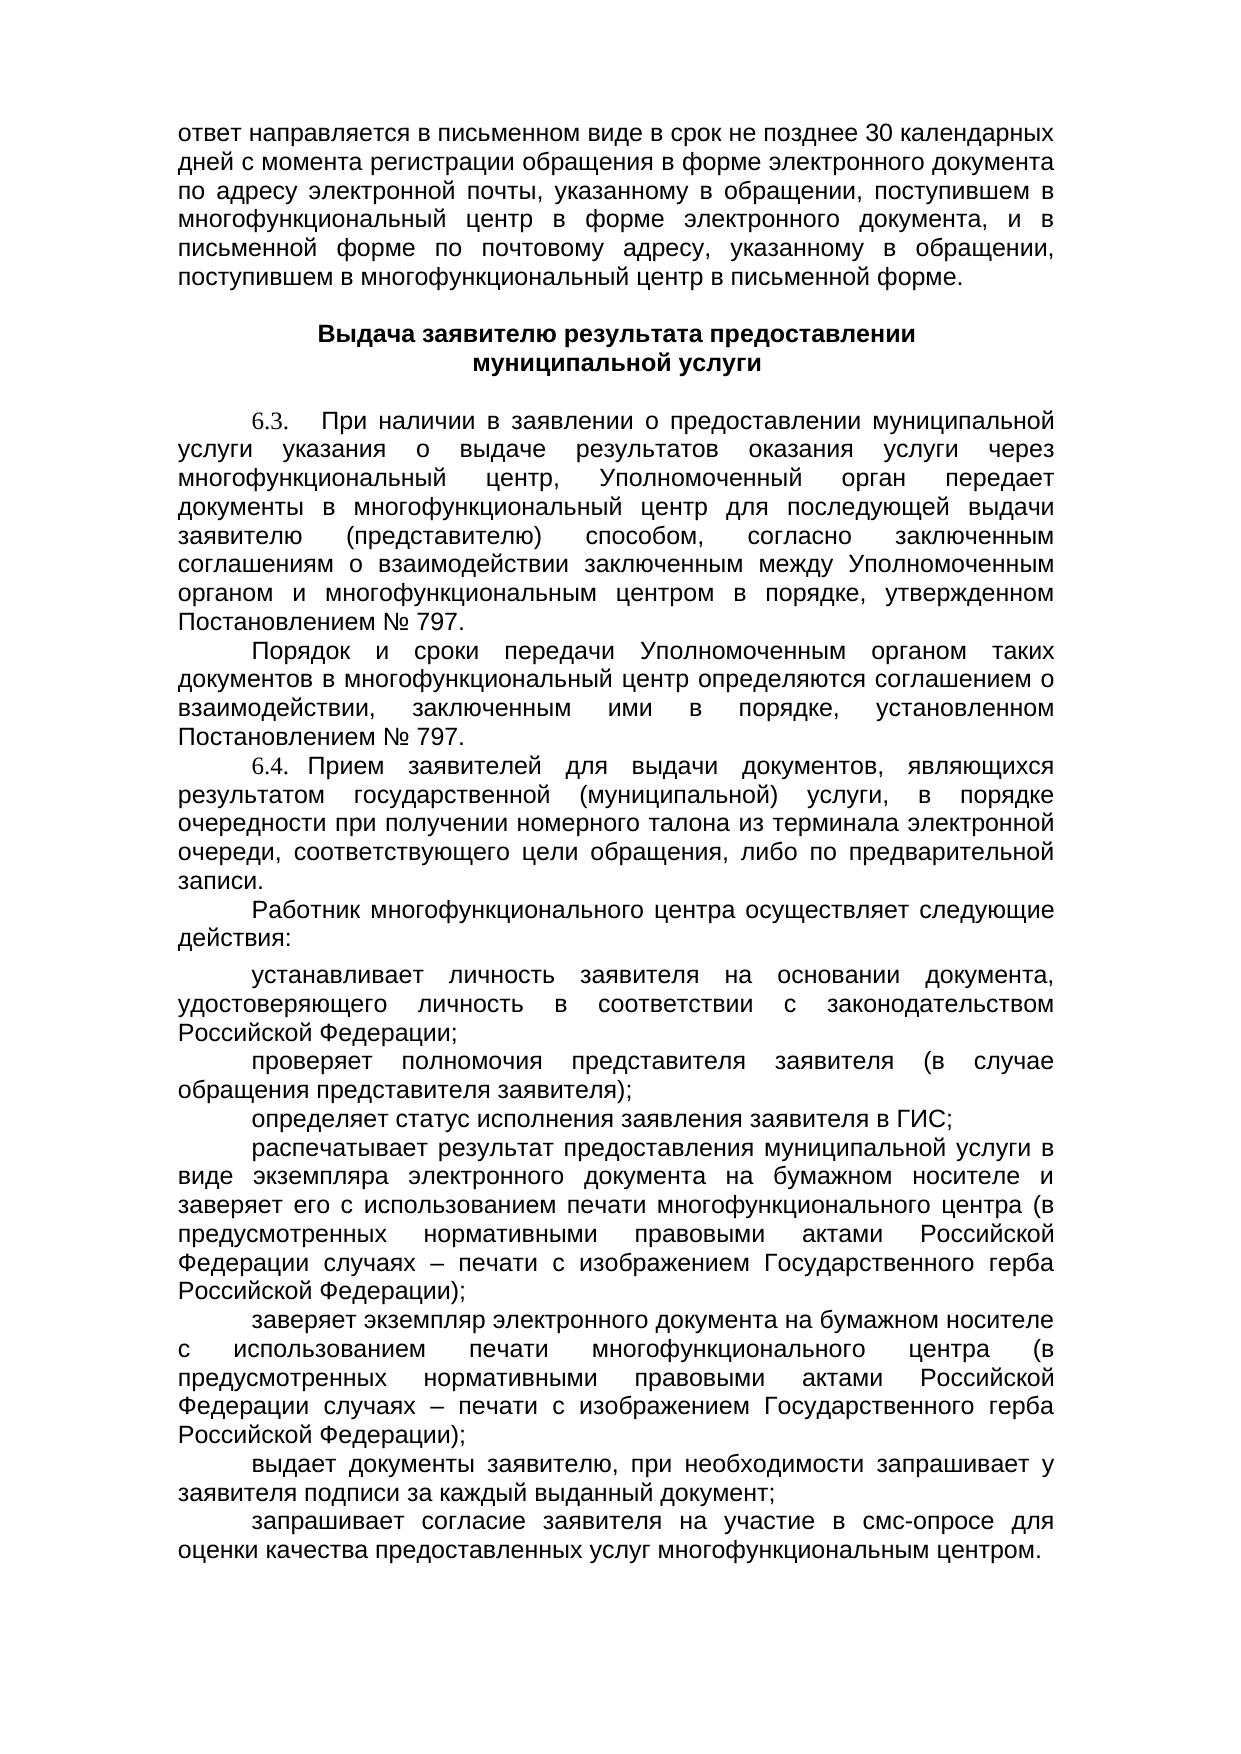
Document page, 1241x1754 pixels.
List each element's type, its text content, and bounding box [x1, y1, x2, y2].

text определяет статус исполнения заявления заявителя в ГИС; [251, 1104, 1110, 1132]
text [178, 118, 1055, 291]
text запрашивает согласие заявителя на участие в смс-опросе для оценки качества предоставленных услуг многофункциональным центром. [178, 1506, 1055, 1564]
text Работник многофункционального центра осуществляет следующие действия: [178, 894, 1055, 952]
text устанавливает личность заявителя на основании документа, удостоверяющего личность в соответствии с законодательством Российской Федерации; [178, 960, 1055, 1046]
text выдает документы заявителю, при необходимости запрашивает у заявителя подписи за каждый выданный документ; [178, 1449, 1055, 1506]
text заверяет экземпляр электронного документа на бумажном носителе с использованием печати многофункционального центра (в предусмотренных нормативными правовыми актами Российской Федерации случаях – печати с изображением Государственного герба Российской Федерации); [178, 1305, 1055, 1449]
text Порядок и сроки передачи Уполномоченным органом таких документов в многофункциональный центр определяются соглашением о взаимодействии, заключенным ими в порядке, установленном Постановлением № 797. [178, 636, 1055, 751]
text распечатывает результат предоставления муниципальной услуги в виде экземпляра электронного документа на бумажном носителе и заверяет его с использованием печати многофункционального центра (в предусмотренных нормативными правовыми актами Российской Федерации случаях – печати с изображением Государственного герба Российской Федерации); [178, 1132, 1055, 1305]
list При наличии в заявлении о предоставлении муниципальной услуги указания о выдаче результатов оказания услуги через многофункциональный центр, Уполномоченный орган передает документы в многофункциональный центр для последующей выдачи заявителю (представителю) способом, согласно заключенным соглашениям о взаимодействии заключенным между Уполномоченным органом и многофункциональным центром в порядке, утвержденном Постановлением № 797. [178, 406, 1055, 636]
list Прием заявителей для выдачи документов, являющихся результатом государственной (муниципальной) услуги, в порядке очередности при получении номерного талона из терминала электронной очереди, соответствующего цели обращения, либо по предварительной записи. [178, 751, 1055, 894]
text проверяет полномочия представителя заявителя (в случае обращения представителя заявителя); [178, 1046, 1055, 1104]
subtitle Выдача заявителю результата предоставлении муниципальной услуги [261, 319, 973, 377]
